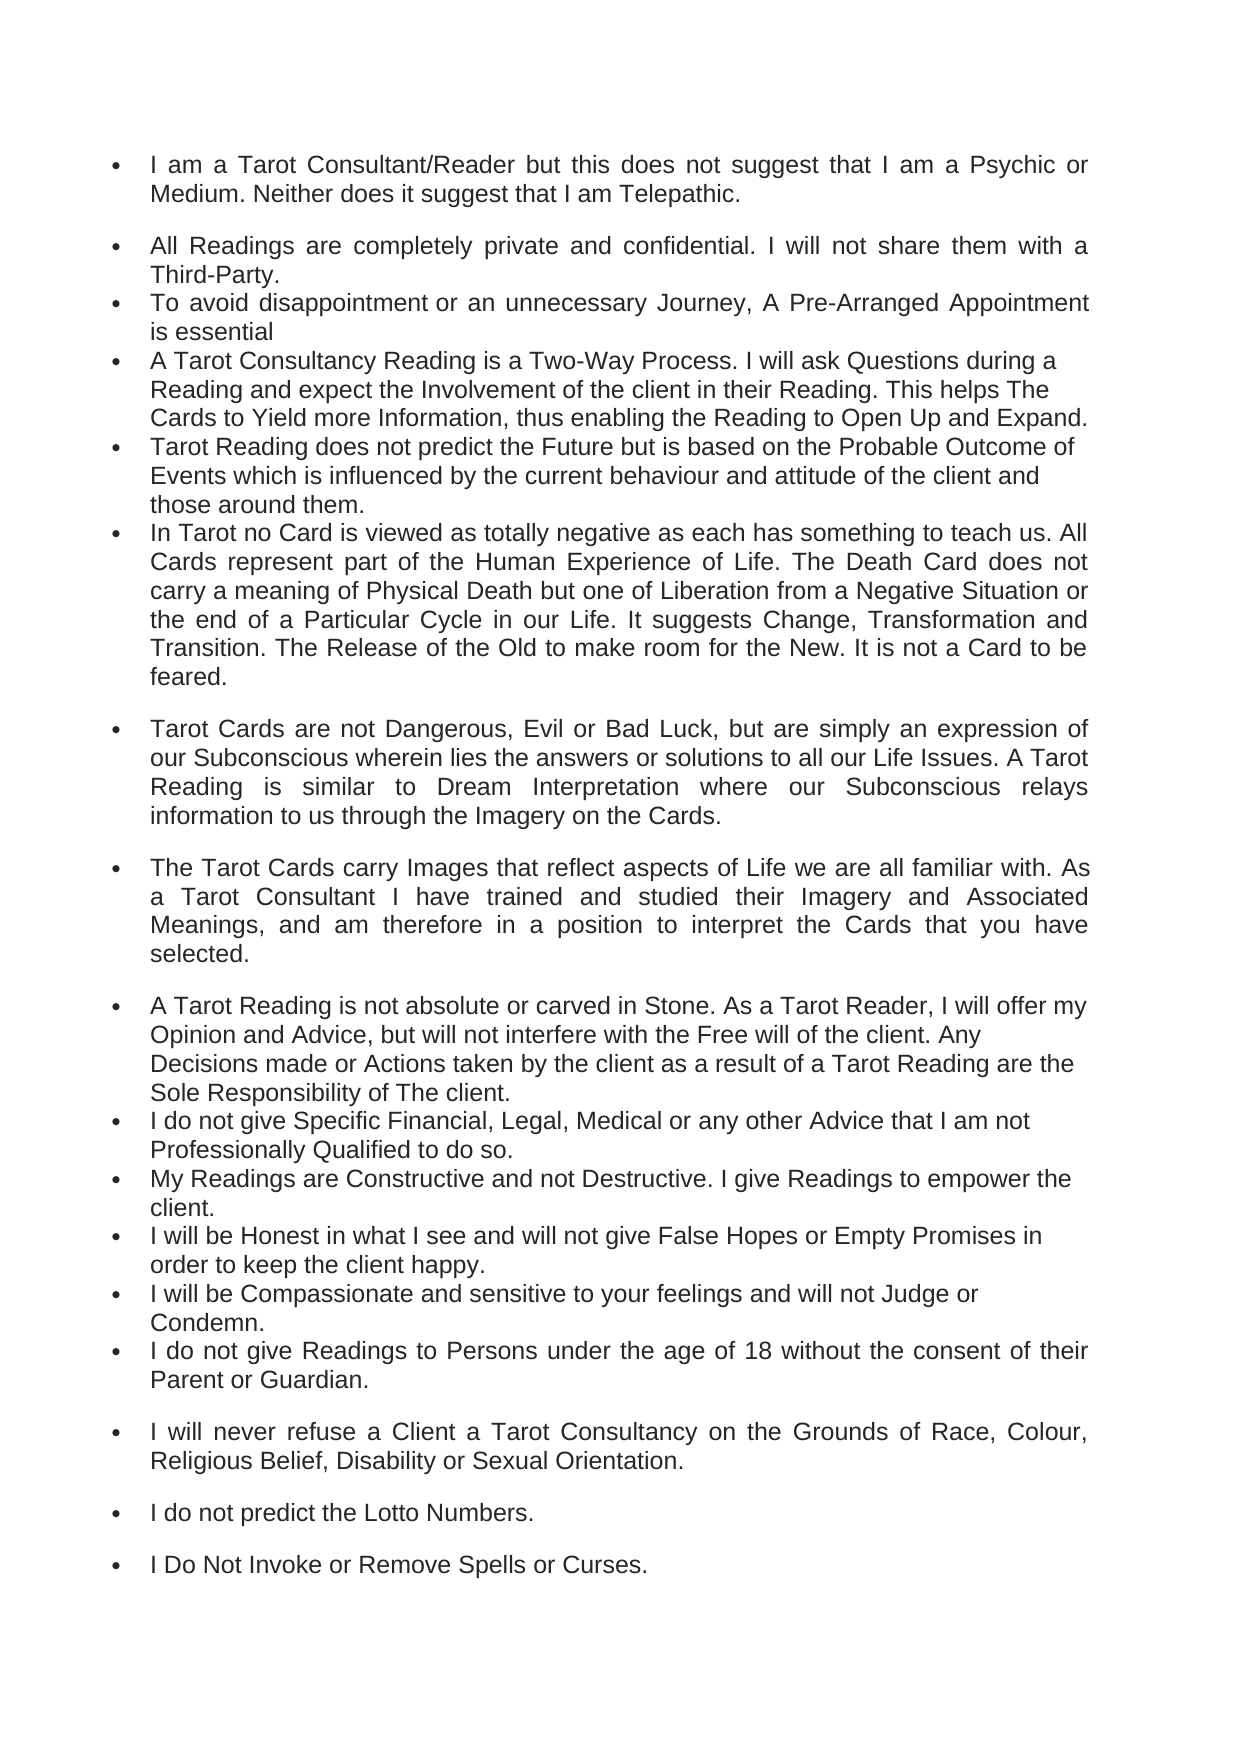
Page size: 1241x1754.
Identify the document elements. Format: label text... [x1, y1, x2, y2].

list Tarot Cards are not Dangerous, Evil or Bad Luck, but are simply an expression of our Subconscious wherein lies the answers or solutions to all our Life Issues. A Tarot Reading is similar to Dream Interpretation where our Subconscious relays information to us through the Imagery on the Cards. [112, 714, 1090, 829]
list A Tarot Consultancy Reading is a Two-Way Process. I will ask Questions during a Reading and expect the Involvement of the client in their Reading. This helps The Cards to Yield more Information, thus enabling the Reading to Open Up and Expand. [112, 346, 1090, 432]
list My Readings are Constructive and not Destructive. I give Readings to empower the client. [112, 1164, 1090, 1221]
list In Tarot no Card is viewed as totally negative as each has something to teach us. All Cards represent part of the Human Experience of Life. The Death Card does not carry a meaning of Physical Death but one of Liberation from a Negative Situation or the end of a Particular Cycle in our Life. It suggests Change, Transformation and Transition. The Release of the Old to make room for the New. It is not a Card to be feared. [112, 518, 1090, 691]
list To avoid disappointment or an unnecessary Journey, A Pre-Arranged Appointment is essential [112, 288, 1090, 346]
list All Readings are completely private and confidential. I will not share them with a Third-Party. [112, 231, 1090, 288]
list I will never refuse a Client a Tarot Consultancy on the Grounds of Race, Colour, Religious Belief, Disability or Sexual Orientation. [112, 1417, 1090, 1475]
list Tarot Reading does not predict the Future but is based on the Probable Outcome of Events which is influenced by the current behaviour and attitude of the client and those around them. [112, 432, 1090, 518]
list I am a Tarot Consultant/Reader but this does not suggest that I am a Psychic or Medium. Neither does it suggest that I am Telepathic. [112, 150, 1090, 207]
list The Tarot Cards carry Images that reflect aspects of Life we are all familiar with. As a Tarot Consultant I have trained and studied their Imagery and Associated Meanings, and am therefore in a position to interpret the Cards that you have selected. [112, 853, 1090, 968]
list A Tarot Reading is not absolute or carved in Stone. As a Tarot Reader, I will offer my Opinion and Advice, but will not interfere with the Free will of the client. Any Decisions made or Actions taken by the client as a result of a Tarot Reading are the Sole Responsibility of The client. [112, 991, 1090, 1106]
list I will be Honest in what I see and will not give False Hopes or Empty Promises in order to keep the client happy. [112, 1221, 1090, 1279]
list I will be Compassionate and sensitive to your feelings and will not Judge or Condemn. [112, 1279, 1090, 1336]
list I do not predict the Lotto Numbers. [112, 1498, 1090, 1527]
list I do not give Specific Financial, Legal, Medical or any other Advice that I am not Professionally Qualified to do so. [112, 1106, 1090, 1164]
list I do not give Readings to Persons under the age of 18 without the consent of their Parent or Guardian. [112, 1336, 1090, 1394]
list I Do Not Invoke or Remove Spells or Curses. [112, 1550, 1090, 1579]
